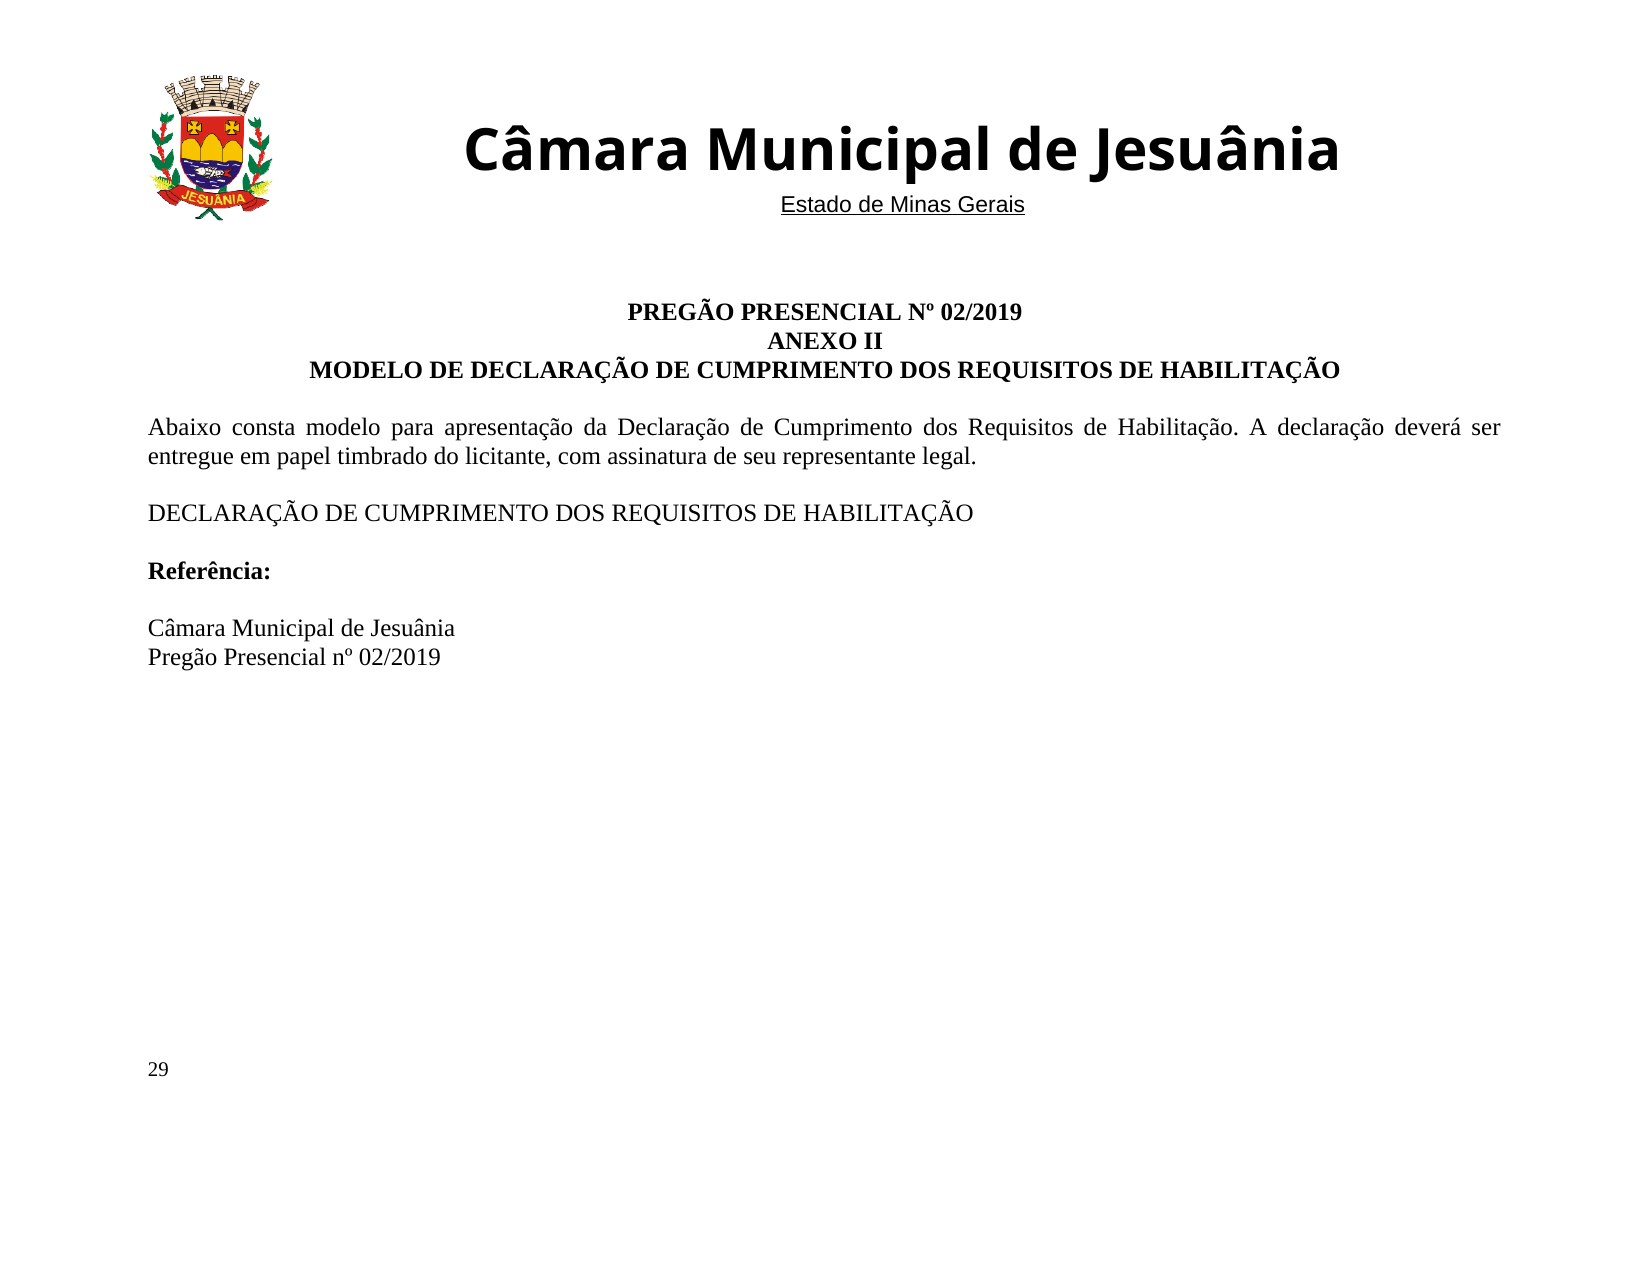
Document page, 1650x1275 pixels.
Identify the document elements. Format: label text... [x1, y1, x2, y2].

text ANEXO II [148, 326, 1502, 355]
text Abaixo consta modelo para apresentação da Declaração de Cumprimento dos Requisitos de Habilitação. A declaração deverá ser entregue em papel timbrado do licitante, com assinatura de seu representante legal. [148, 412, 1502, 470]
text MODELO DE DECLARAÇÃO DE CUMPRIMENTO DOS REQUISITOS DE HABILITAÇÃO [148, 355, 1502, 383]
text Referência: [148, 556, 1502, 585]
text Pregão Presencial nº 02/2019 [148, 642, 1502, 671]
text Câmara Municipal de Jesuânia [148, 613, 1502, 642]
text PREGÃO PRESENCIAL Nº 02/2019 [148, 297, 1502, 326]
text DECLARAÇÃO DE CUMPRIMENTO DOS REQUISITOS DE HABILITAÇÃO [148, 498, 1502, 527]
